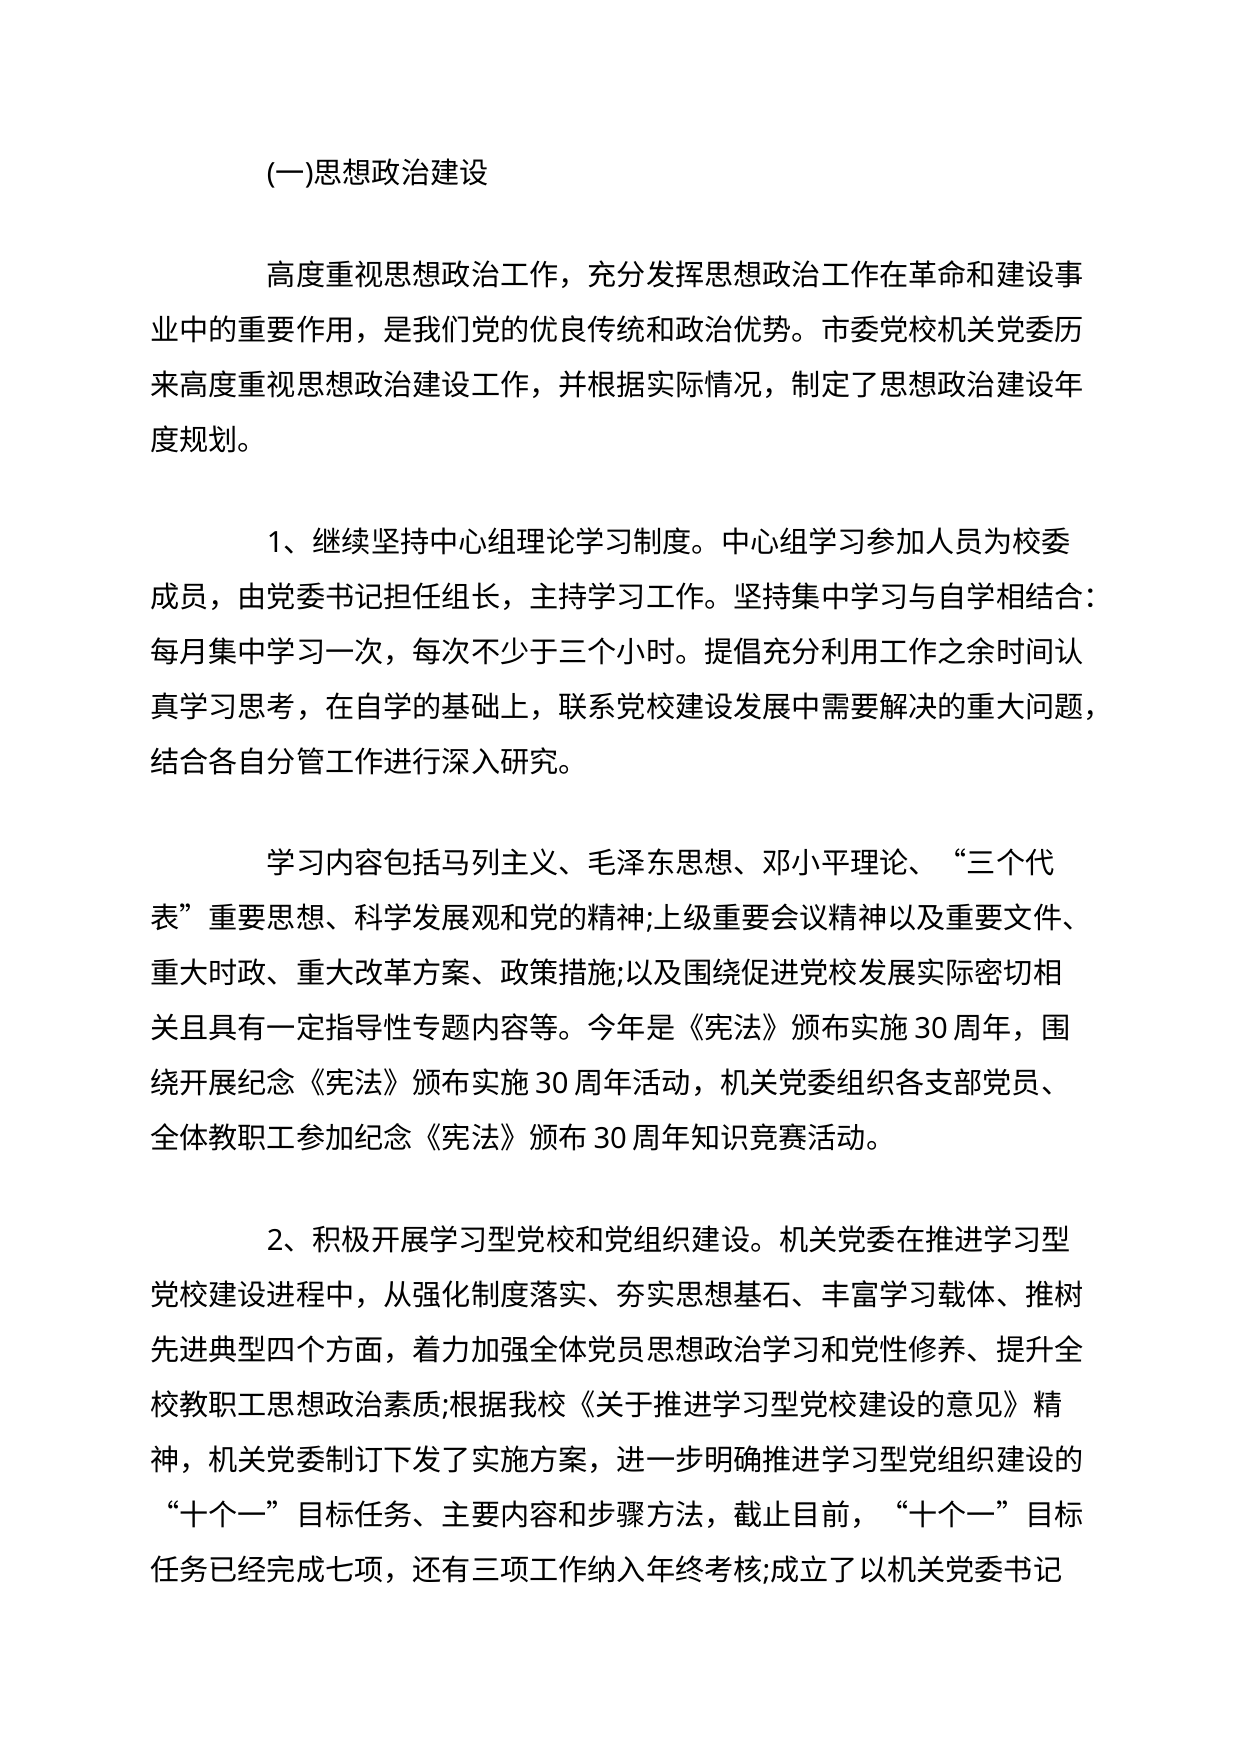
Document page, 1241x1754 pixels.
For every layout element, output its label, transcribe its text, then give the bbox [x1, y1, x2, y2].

text 学习内容包括马列主义、毛泽东思想、邓小平理论、“三个代表”重要思想、科学发展观和党的精神;上级重要会议精神以及重要文件、重大时政、重大改革方案、政策措施;以及围绕促进党校发展实际密切相关且具有一定指导性专题内容等。今年是《宪法》颁布实施30周年，围绕开展纪念《宪法》颁布实施30周年活动，机关党委组织各支部党员、全体教职工参加纪念《宪法》颁布30周年知识竞赛活动。 [150, 840, 1090, 1157]
text 1、继续坚持中心组理论学习制度。中心组学习参加人员为校委成员，由党委书记担任组长，主持学习工作。坚持集中学习与自学相结合：每月集中学习一次，每次不少于三个小时。提倡充分利用工作之余时间认真学习思考，在自学的基础上，联系党校建设发展中需要解决的重大问题，结合各自分管工作进行深入研究。 [150, 518, 1090, 780]
text (一)思想政治建设 [150, 150, 1090, 192]
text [150, 1217, 1090, 1589]
text 高度重视思想政治工作，充分发挥思想政治工作在革命和建设事业中的重要作用，是我们党的优良传统和政治优势。市委党校机关党委历来高度重视思想政治建设工作，并根据实际情况，制定了思想政治建设年度规划。 [150, 252, 1090, 459]
